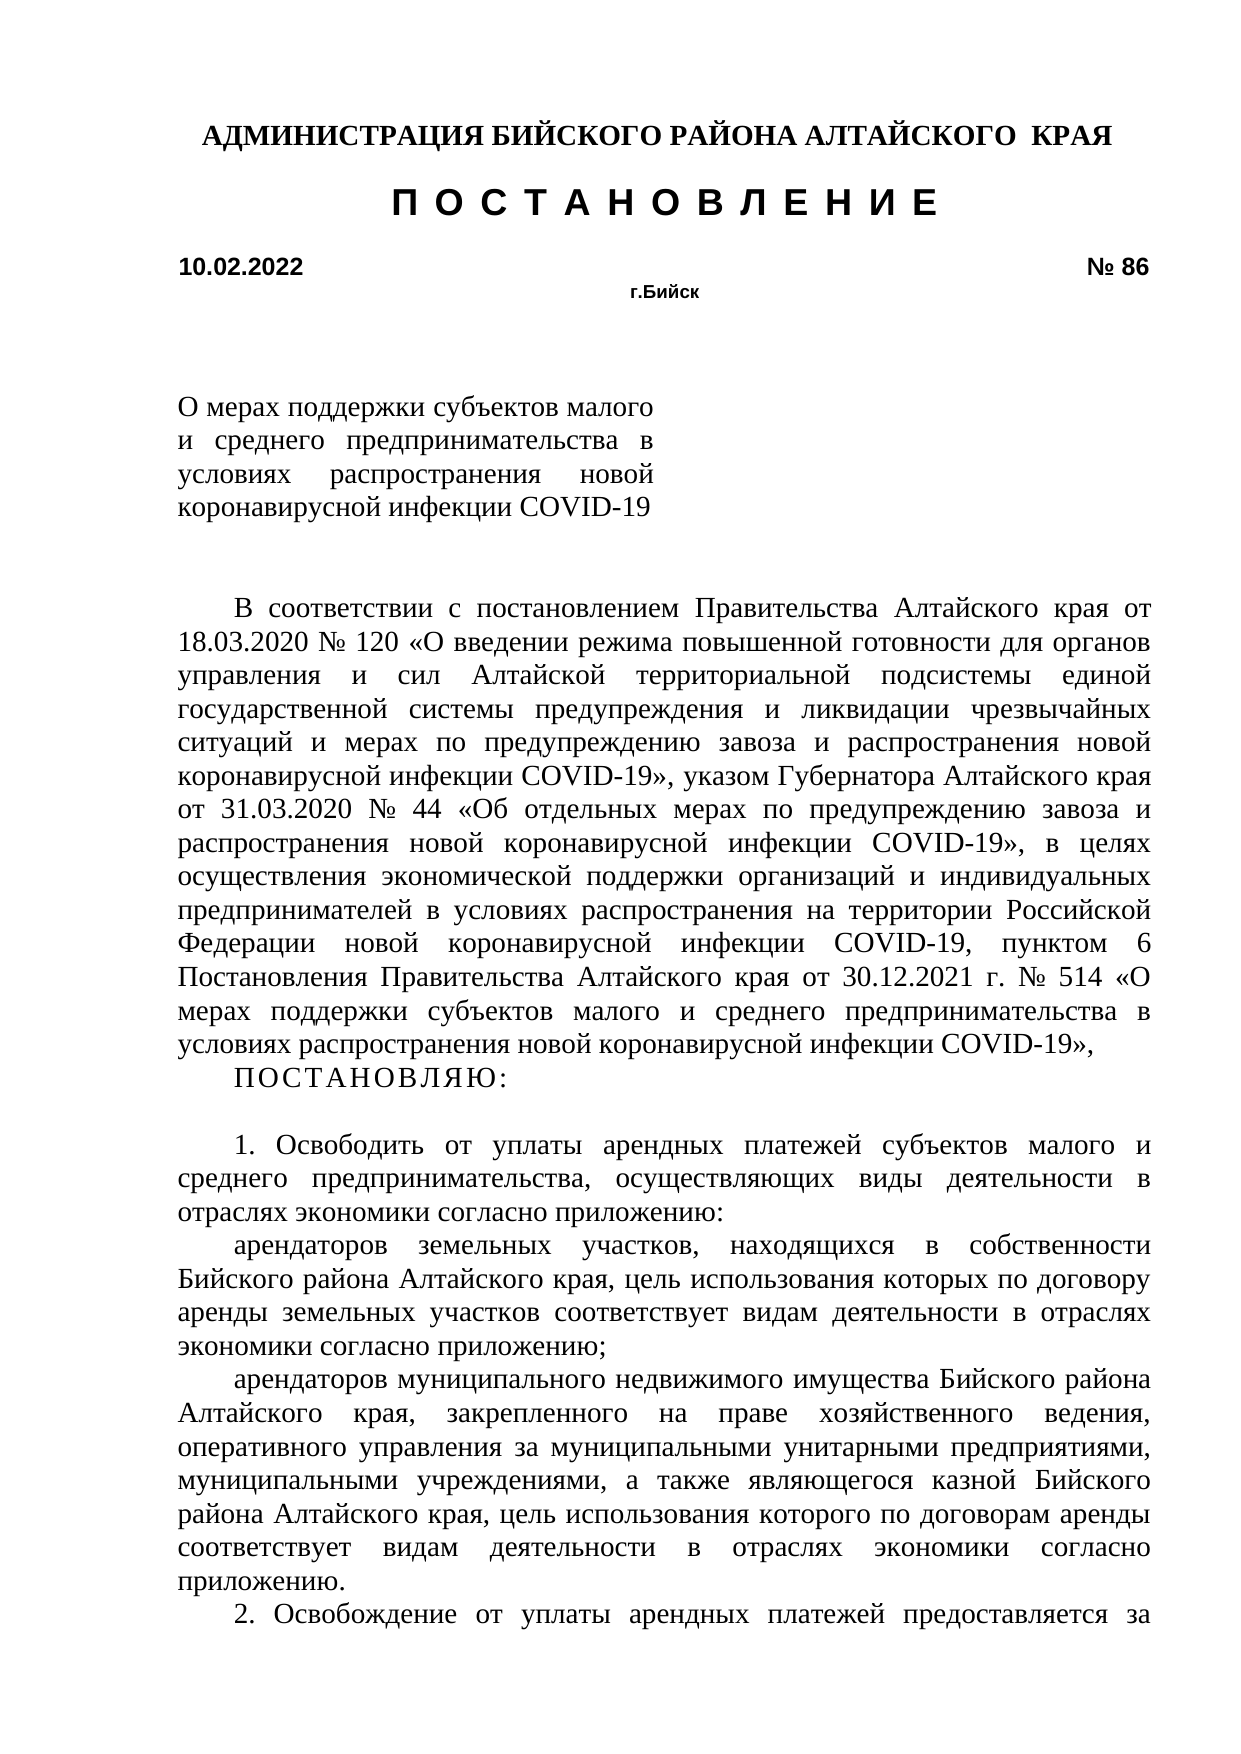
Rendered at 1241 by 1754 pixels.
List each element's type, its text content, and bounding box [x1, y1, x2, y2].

text 10.02.2022 № 86 [177, 252, 1152, 281]
text г.Бийск [177, 281, 1152, 303]
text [177, 1596, 1152, 1630]
text АДМИНИСТРАЦИЯ БИЙСКОГО РАЙОНА АЛТАЙСКОГО КРАЯ [177, 118, 1137, 152]
text П О С Т А Н О В Л Е Н И Е [177, 180, 1152, 223]
text ПОСТАНОВЛЯЮ: [177, 1060, 1152, 1093]
text арендаторов муниципального недвижимого имущества Бийского района Алтайского края, закрепленного на праве хозяйственного ведения, оперативного управления за муниципальными унитарными предприятиями, муниципальными учреждениями, а также являющегося казной Бийского района Алтайского края, цель использования которого по договорам аренды соответствует видам деятельности в отраслях экономики согласно приложению. [177, 1362, 1152, 1596]
text О мерах поддержки субъектов малого и среднего предпринимательства в условиях распространения новой коронавирусной инфекции COVID-19 [177, 389, 654, 523]
text арендаторов земельных участков, находящихся в собственности Бийского района Алтайского края, цель использования которых по договору аренды земельных участков соответствует видам деятельности в отраслях экономики согласно приложению; [177, 1227, 1152, 1362]
text В соответствии с постановлением Правительства Алтайского края от 18.03.2020 № 120 «О введении режима повышенной готовности для органов управления и сил Алтайской территориальной подсистемы единой государственной системы предупреждения и ликвидации чрезвычайных ситуаций и мерах по предупреждению завоза и распространения новой коронавирусной инфекции COVID-19», указом Губернатора Алтайского края от 31.03.2020 № 44 «Об отдельных мерах по предупреждению завоза и распространения новой коронавирусной инфекции COVID-19», в целях осуществления экономической поддержки организаций и индивидуальных предпринимателей в условиях распространения на территории Российской Федерации новой коронавирусной инфекции COVID-19, пунктом 6 Постановления Правительства Алтайского края от 30.12.2021 г. № 514 «О мерах поддержки субъектов малого и среднего предпринимательства в условиях распространения новой коронавирусной инфекции COVID-19», [177, 590, 1152, 1060]
text 1. Освободить от уплаты арендных платежей субъектов малого и среднего предпринимательства, осуществляющих виды деятельности в отраслях экономики согласно приложению: [177, 1127, 1152, 1227]
